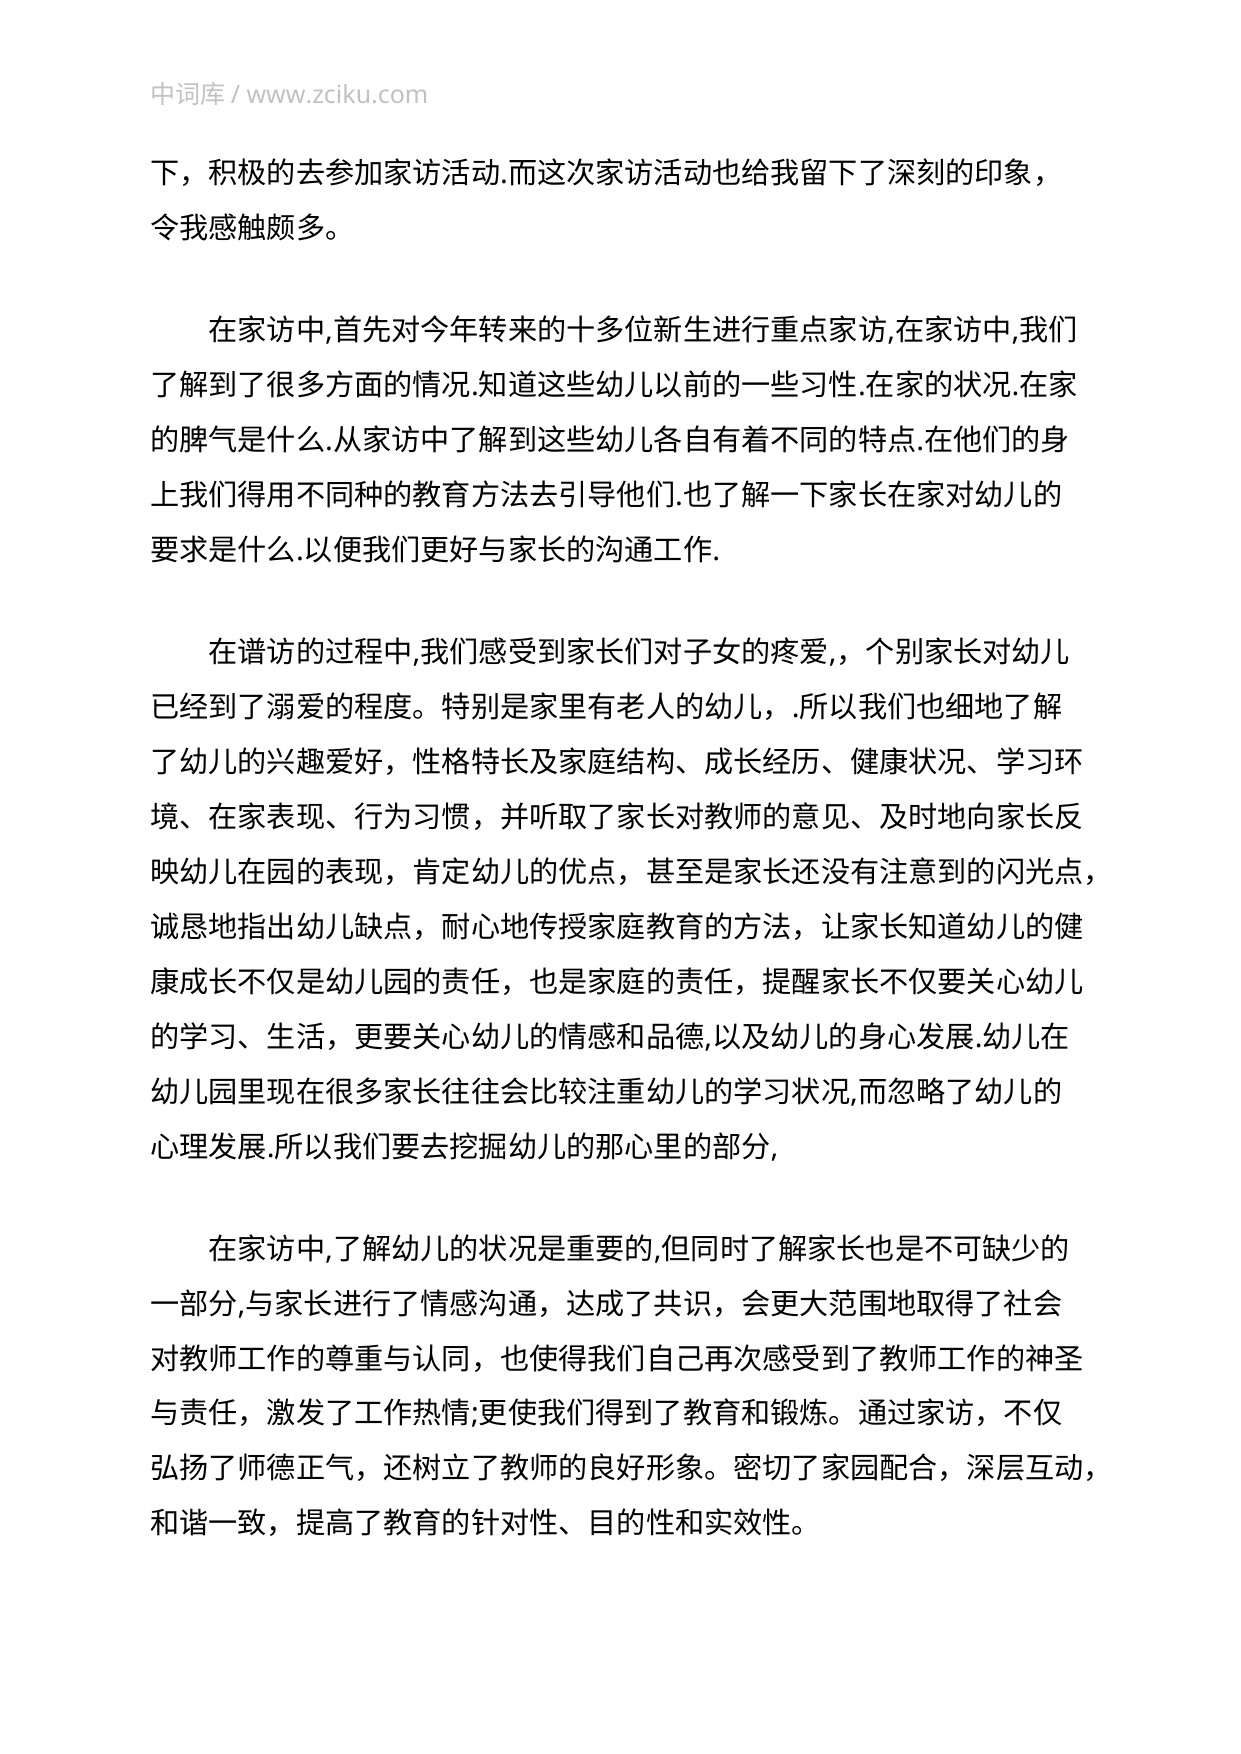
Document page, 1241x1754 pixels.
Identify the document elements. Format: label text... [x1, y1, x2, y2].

text 在谱访的过程中,我们感受到家长们对子女的疼爱,，个别家长对幼儿已经到了溺爱的程度。特别是家里有老人的幼儿，.所以我们也细地了解了幼儿的兴趣爱好，性格特长及家庭结构、成长经历、健康状况、学习环境、在家表现、行为习惯，并听取了家长对教师的意见、及时地向家长反映幼儿在园的表现，肯定幼儿的优点，甚至是家长还没有注意到的闪光点，诚恳地指出幼儿缺点，耐心地传授家庭教育的方法，让家长知道幼儿的健康成长不仅是幼儿园的责任，也是家庭的责任，提醒家长不仅要关心幼儿的学习、生活，更要关心幼儿的情感和品德,以及幼儿的身心发展.幼儿在幼儿园里现在很多家长往往会比较注重幼儿的学习状况,而忽略了幼儿的心理发展.所以我们要去挖掘幼儿的那心里的部分, [150, 629, 1090, 1166]
text 在家访中,首先对今年转来的十多位新生进行重点家访,在家访中,我们了解到了很多方面的情况.知道这些幼儿以前的一些习性.在家的状况.在家的脾气是什么.从家访中了解到这些幼儿各自有着不同的特点.在他们的身上我们得用不同种的教育方法去引导他们.也了解一下家长在家对幼儿的要求是什么.以便我们更好与家长的沟通工作. [150, 307, 1090, 569]
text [150, 150, 1090, 247]
text 在家访中,了解幼儿的状况是重要的,但同时了解家长也是不可缺少的一部分,与家长进行了情感沟通，达成了共识，会更大范围地取得了社会对教师工作的尊重与认同，也使得我们自己再次感受到了教师工作的神圣与责任，激发了工作热情;更使我们得到了教育和锻炼。通过家访，不仅弘扬了师德正气，还树立了教师的良好形象。密切了家园配合，深层互动，和谐一致，提高了教育的针对性、目的性和实效性。 [150, 1225, 1090, 1542]
